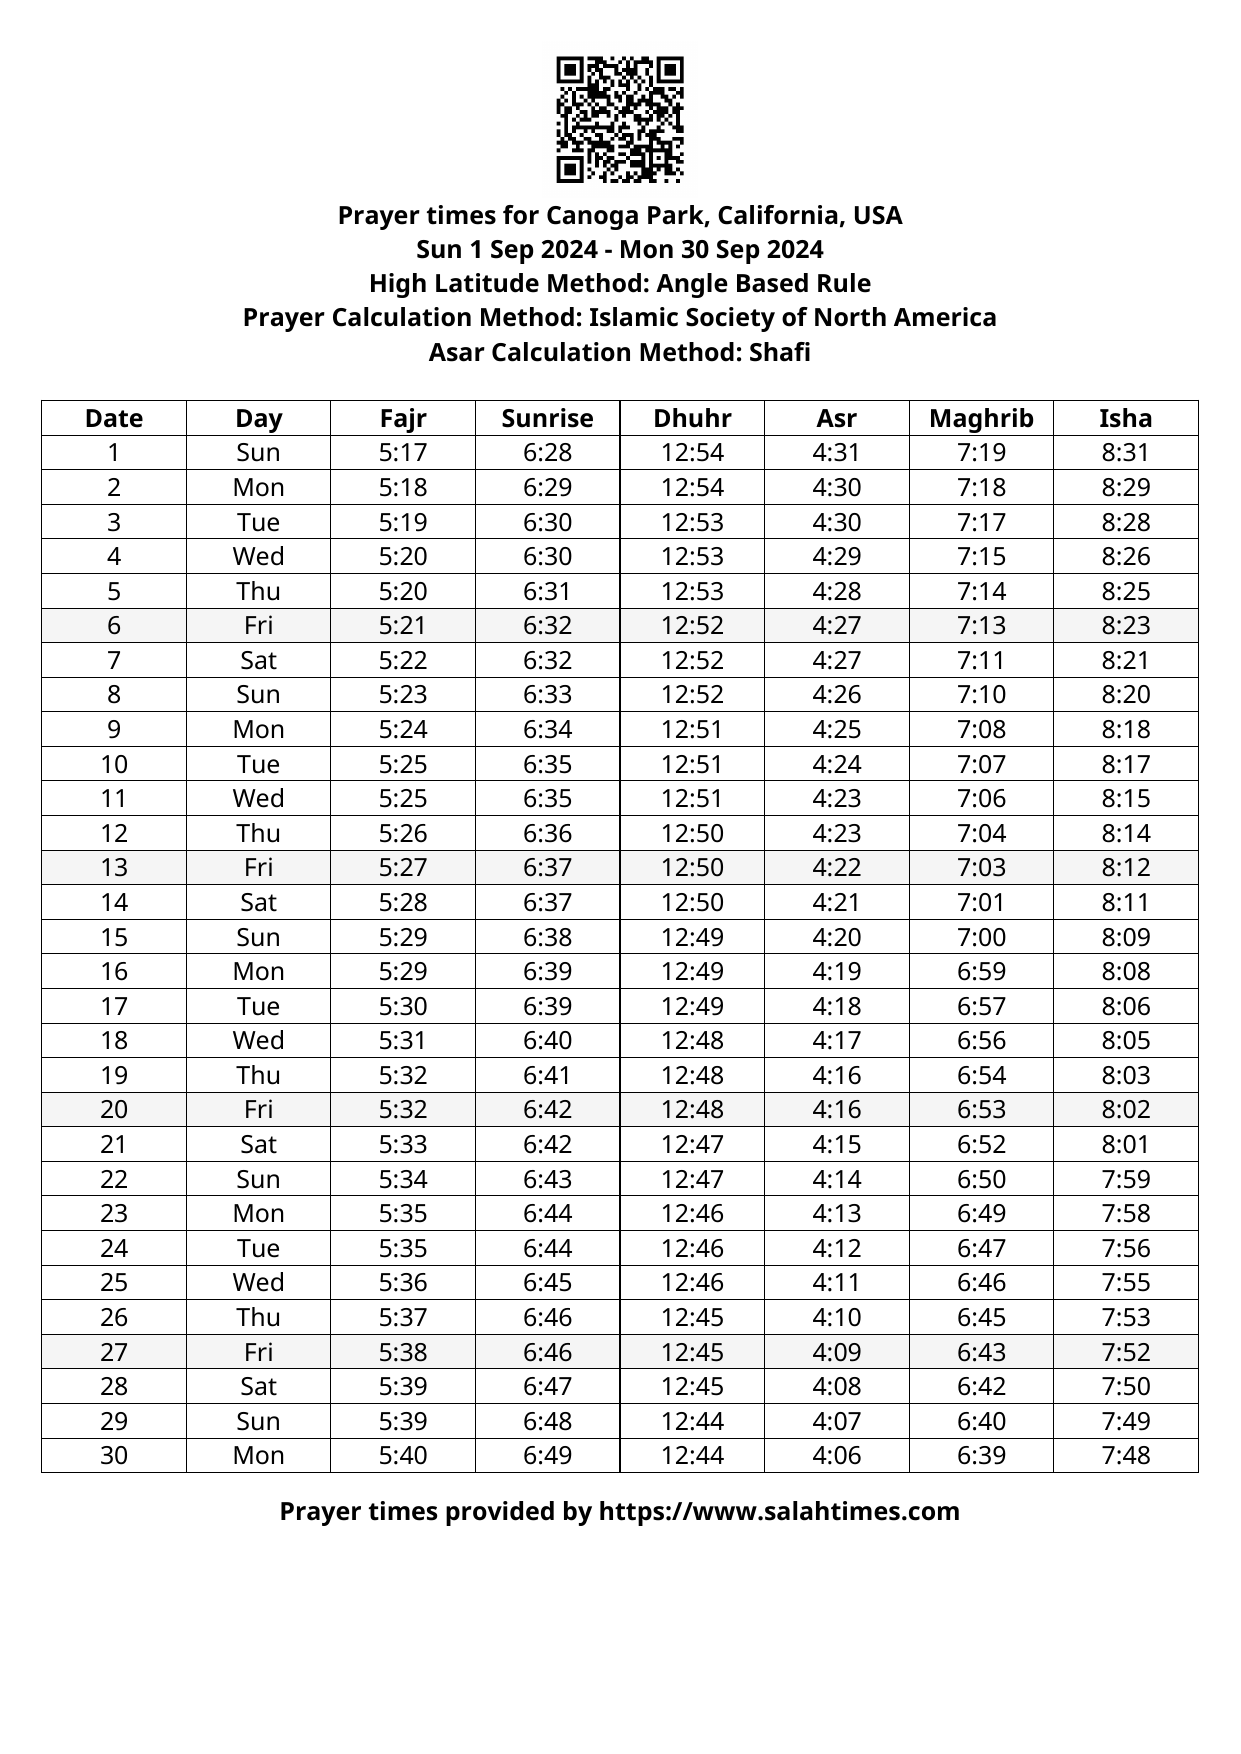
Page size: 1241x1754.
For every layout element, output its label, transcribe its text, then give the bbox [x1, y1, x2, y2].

table_cell 5:19 [331, 505, 475, 538]
text Asar Calculation Method: Shafi [42, 334, 1198, 368]
table_cell 5 [42, 574, 186, 607]
table_cell 6:39 [910, 1439, 1053, 1472]
table_cell Thu [187, 1300, 330, 1334]
table_cell Mon [187, 1439, 330, 1472]
table_cell 5:32 [331, 1093, 475, 1126]
table_cell 4:08 [765, 1369, 909, 1403]
table_cell 12:47 [621, 1127, 764, 1161]
table_cell 27 [42, 1335, 186, 1368]
table_cell 22 [42, 1162, 186, 1195]
table_cell 7:18 [910, 470, 1053, 504]
table_cell 4:19 [765, 954, 909, 988]
table_cell 24 [42, 1231, 186, 1264]
table_header Isha [1054, 401, 1198, 434]
table_cell 8:01 [1054, 1127, 1198, 1161]
table_cell 4:16 [765, 1058, 909, 1092]
table_cell 12:49 [621, 989, 764, 1022]
table_header Sunrise [476, 401, 619, 434]
table_cell 5:22 [331, 643, 475, 677]
table_cell 12:51 [621, 747, 764, 780]
table_cell 1 [42, 436, 186, 469]
table_cell 12:44 [621, 1404, 764, 1437]
table_cell Wed [187, 1024, 330, 1057]
table_cell 4:23 [765, 781, 909, 815]
table_cell Wed [187, 539, 330, 573]
table_cell 12:50 [621, 851, 764, 884]
table_cell 6:48 [476, 1404, 619, 1437]
table_cell 12:44 [621, 1439, 764, 1472]
table_cell 12:46 [621, 1231, 764, 1264]
table_cell 6:43 [476, 1162, 619, 1195]
table_cell 12:45 [621, 1335, 764, 1368]
table_cell 4:23 [765, 816, 909, 849]
table_cell 8:31 [1054, 436, 1198, 469]
table_cell 8:06 [1054, 989, 1198, 1022]
table_cell 5:29 [331, 920, 475, 953]
table_cell 4 [42, 539, 186, 573]
table_cell 4:07 [765, 1404, 909, 1437]
table_cell 6:47 [910, 1231, 1053, 1264]
table_cell 12:50 [621, 816, 764, 849]
table_cell 8:08 [1054, 954, 1198, 988]
table_cell 4:15 [765, 1127, 909, 1161]
table_cell 7:15 [910, 539, 1053, 573]
table_cell 6:53 [910, 1093, 1053, 1126]
table_cell 4:14 [765, 1162, 909, 1195]
table_cell 6:52 [910, 1127, 1053, 1161]
table_cell 6:31 [476, 574, 619, 607]
table_cell 12:52 [621, 609, 764, 642]
table_cell 12 [42, 816, 186, 849]
table_cell 12:50 [621, 885, 764, 919]
table_cell 5:24 [331, 712, 475, 746]
table_cell 6:35 [476, 781, 619, 815]
text Prayer times for Canoga Park, California, USA [42, 198, 1198, 232]
table_cell 5:39 [331, 1404, 475, 1437]
table_header Date [42, 401, 186, 434]
table_cell 7:56 [1054, 1231, 1198, 1264]
table_cell Sat [187, 643, 330, 677]
table_cell 12:53 [621, 574, 764, 607]
table_cell 5:25 [331, 747, 475, 780]
table_cell Tue [187, 505, 330, 538]
table_cell 5:37 [331, 1300, 475, 1334]
table_cell 8:25 [1054, 574, 1198, 607]
table_cell 4:20 [765, 920, 909, 953]
table_cell 12:51 [621, 712, 764, 746]
table_cell 5:40 [331, 1439, 475, 1472]
table_cell 8:03 [1054, 1058, 1198, 1092]
table_cell 12:53 [621, 505, 764, 538]
table_cell 12:52 [621, 643, 764, 677]
table_cell 8:17 [1054, 747, 1198, 780]
table_cell 18 [42, 1024, 186, 1057]
table_cell Wed [187, 781, 330, 815]
table_cell Fri [187, 1093, 330, 1126]
table_cell 6:45 [476, 1266, 619, 1299]
table_cell 9 [42, 712, 186, 746]
table_cell Sat [187, 1369, 330, 1403]
table_cell 5:29 [331, 954, 475, 988]
table_cell 5:18 [331, 470, 475, 504]
table_header Asr [765, 401, 909, 434]
table_cell 7:19 [910, 436, 1053, 469]
table_cell 3 [42, 505, 186, 538]
table_cell 26 [42, 1300, 186, 1334]
table_cell 6:44 [476, 1196, 619, 1230]
table_cell Mon [187, 1196, 330, 1230]
table_cell 15 [42, 920, 186, 953]
table_cell Thu [187, 816, 330, 849]
table_cell 4:09 [765, 1335, 909, 1368]
table_cell 12:49 [621, 920, 764, 953]
text Sun 1 Sep 2024 - Mon 30 Sep 2024 [42, 232, 1198, 266]
table_cell 5:36 [331, 1266, 475, 1299]
picture [542, 41, 699, 198]
table_cell 6:39 [476, 989, 619, 1022]
table_cell 5:30 [331, 989, 475, 1022]
table_cell 25 [42, 1266, 186, 1299]
table_cell 6:37 [476, 885, 619, 919]
table_cell 7:10 [910, 678, 1053, 711]
table_cell 6:56 [910, 1024, 1053, 1057]
table_cell 4:28 [765, 574, 909, 607]
table_cell 7:00 [910, 920, 1053, 953]
table_cell 6:57 [910, 989, 1053, 1022]
table_cell 8:05 [1054, 1024, 1198, 1057]
table_cell 6:35 [476, 747, 619, 780]
table_cell 6:45 [910, 1300, 1053, 1334]
table_cell 12:48 [621, 1024, 764, 1057]
table_cell 4:25 [765, 712, 909, 746]
table_header Fajr [331, 401, 475, 434]
table_cell 6:43 [910, 1335, 1053, 1368]
table_cell 6:34 [476, 712, 619, 746]
table_cell 6:42 [910, 1369, 1053, 1403]
table_cell 6:42 [476, 1093, 619, 1126]
text Prayer times provided by https://www.salahtimes.com [42, 1494, 1198, 1528]
table_cell 12:53 [621, 539, 764, 573]
table_cell Sun [187, 920, 330, 953]
table_cell 6:46 [476, 1300, 619, 1334]
table_cell 12:48 [621, 1058, 764, 1092]
table_cell 4:06 [765, 1439, 909, 1472]
table_cell Tue [187, 1231, 330, 1264]
table_cell 12:46 [621, 1196, 764, 1230]
table_cell 8:23 [1054, 609, 1198, 642]
table_cell 6:33 [476, 678, 619, 711]
table_cell 6:30 [476, 505, 619, 538]
table_cell 8:29 [1054, 470, 1198, 504]
table_cell 12:47 [621, 1162, 764, 1195]
table_cell Sun [187, 1404, 330, 1437]
table_cell 8:15 [1054, 781, 1198, 815]
table_cell 8:28 [1054, 505, 1198, 538]
table_cell 6:41 [476, 1058, 619, 1092]
table_cell 6:50 [910, 1162, 1053, 1195]
table_cell 5:35 [331, 1196, 475, 1230]
table_cell 12:52 [621, 678, 764, 711]
table_cell 7:03 [910, 851, 1053, 884]
table_cell 5:31 [331, 1024, 475, 1057]
table_cell 6:39 [476, 954, 619, 988]
table_cell 12:51 [621, 781, 764, 815]
table_cell 7:17 [910, 505, 1053, 538]
table_cell 4:30 [765, 505, 909, 538]
table_cell 7 [42, 643, 186, 677]
table_cell 13 [42, 851, 186, 884]
text High Latitude Method: Angle Based Rule [42, 266, 1198, 300]
table_cell 16 [42, 954, 186, 988]
table_cell 5:23 [331, 678, 475, 711]
table_cell Thu [187, 574, 330, 607]
table_cell 7:06 [910, 781, 1053, 815]
table_cell 5:35 [331, 1231, 475, 1264]
table_cell 4:12 [765, 1231, 909, 1264]
table_cell 7:55 [1054, 1266, 1198, 1299]
table_header Day [187, 401, 330, 434]
table_cell 5:39 [331, 1369, 475, 1403]
table_cell 6:38 [476, 920, 619, 953]
table_cell 11 [42, 781, 186, 815]
table_cell 6:46 [476, 1335, 619, 1368]
table_cell 7:50 [1054, 1369, 1198, 1403]
table_cell 5:26 [331, 816, 475, 849]
table_cell 5:25 [331, 781, 475, 815]
table_cell 7:49 [1054, 1404, 1198, 1437]
table_cell 7:53 [1054, 1300, 1198, 1334]
table_cell 5:32 [331, 1058, 475, 1092]
table_header Maghrib [910, 401, 1053, 434]
table_cell 4:27 [765, 643, 909, 677]
table_cell 4:27 [765, 609, 909, 642]
table_cell 5:38 [331, 1335, 475, 1368]
table_cell 8:21 [1054, 643, 1198, 677]
table_cell 5:27 [331, 851, 475, 884]
table_cell 12:45 [621, 1300, 764, 1334]
table_cell Sat [187, 885, 330, 919]
table_cell 21 [42, 1127, 186, 1161]
table_cell 4:31 [765, 436, 909, 469]
table_cell 6:54 [910, 1058, 1053, 1092]
table_cell 4:11 [765, 1266, 909, 1299]
table_cell 7:11 [910, 643, 1053, 677]
table_cell 23 [42, 1196, 186, 1230]
table_cell 7:48 [1054, 1439, 1198, 1472]
table_header Dhuhr [621, 401, 764, 434]
table_cell 17 [42, 989, 186, 1022]
table_cell Sun [187, 1162, 330, 1195]
table_cell 6:32 [476, 609, 619, 642]
table_cell 4:10 [765, 1300, 909, 1334]
table_cell 6 [42, 609, 186, 642]
table_cell 4:22 [765, 851, 909, 884]
table_cell Sat [187, 1127, 330, 1161]
table_cell 12:54 [621, 436, 764, 469]
table_cell 4:21 [765, 885, 909, 919]
table_cell 4:26 [765, 678, 909, 711]
table_cell 5:20 [331, 539, 475, 573]
table_cell 5:21 [331, 609, 475, 642]
table_cell 7:59 [1054, 1162, 1198, 1195]
table_cell 4:17 [765, 1024, 909, 1057]
table_cell 7:13 [910, 609, 1053, 642]
table_cell Mon [187, 470, 330, 504]
table_cell 8 [42, 678, 186, 711]
table_cell 8:14 [1054, 816, 1198, 849]
table_cell 7:01 [910, 885, 1053, 919]
table_cell 4:30 [765, 470, 909, 504]
table_cell 4:29 [765, 539, 909, 573]
table_cell 2 [42, 470, 186, 504]
table_cell 6:36 [476, 816, 619, 849]
table_cell 7:08 [910, 712, 1053, 746]
table_cell 12:45 [621, 1369, 764, 1403]
table_cell Fri [187, 851, 330, 884]
table_cell 7:14 [910, 574, 1053, 607]
table_cell Mon [187, 712, 330, 746]
table_cell 5:20 [331, 574, 475, 607]
table_cell 8:12 [1054, 851, 1198, 884]
table_cell 6:30 [476, 539, 619, 573]
table_cell 4:18 [765, 989, 909, 1022]
table_cell 8:20 [1054, 678, 1198, 711]
table_cell 12:48 [621, 1093, 764, 1126]
table_cell 12:46 [621, 1266, 764, 1299]
table_cell 6:40 [910, 1404, 1053, 1437]
table_cell 29 [42, 1404, 186, 1437]
table_cell 6:40 [476, 1024, 619, 1057]
table_cell Thu [187, 1058, 330, 1092]
table_cell 7:52 [1054, 1335, 1198, 1368]
table_cell 12:54 [621, 470, 764, 504]
table_cell 28 [42, 1369, 186, 1403]
table_cell 4:16 [765, 1093, 909, 1126]
table_cell 6:32 [476, 643, 619, 677]
table_cell 5:34 [331, 1162, 475, 1195]
table_cell 6:59 [910, 954, 1053, 988]
table_cell Sun [187, 436, 330, 469]
table_cell 4:24 [765, 747, 909, 780]
table_cell 20 [42, 1093, 186, 1126]
table_cell 6:49 [910, 1196, 1053, 1230]
table_cell 4:13 [765, 1196, 909, 1230]
table_cell 19 [42, 1058, 186, 1092]
table_cell 6:47 [476, 1369, 619, 1403]
table_cell Wed [187, 1266, 330, 1299]
table_cell 6:46 [910, 1266, 1053, 1299]
table_cell 8:09 [1054, 920, 1198, 953]
table_cell 7:58 [1054, 1196, 1198, 1230]
table_cell 5:28 [331, 885, 475, 919]
table_cell 5:17 [331, 436, 475, 469]
table_cell 6:29 [476, 470, 619, 504]
table_cell Sun [187, 678, 330, 711]
table_cell Fri [187, 609, 330, 642]
table_cell 6:49 [476, 1439, 619, 1472]
text Prayer Calculation Method: Islamic Society of North America [42, 300, 1198, 334]
table_cell 8:02 [1054, 1093, 1198, 1126]
table_cell Tue [187, 989, 330, 1022]
table_cell 6:28 [476, 436, 619, 469]
table_cell 6:37 [476, 851, 619, 884]
table_cell Tue [187, 747, 330, 780]
table_cell Mon [187, 954, 330, 988]
table_cell 6:44 [476, 1231, 619, 1264]
table_cell 10 [42, 747, 186, 780]
table_cell 30 [42, 1439, 186, 1472]
table_cell 8:26 [1054, 539, 1198, 573]
table_cell 6:42 [476, 1127, 619, 1161]
table_cell 14 [42, 885, 186, 919]
table_cell 5:33 [331, 1127, 475, 1161]
table_cell 8:11 [1054, 885, 1198, 919]
table_cell 8:18 [1054, 712, 1198, 746]
table_cell 7:07 [910, 747, 1053, 780]
table_cell Fri [187, 1335, 330, 1368]
table_cell 7:04 [910, 816, 1053, 849]
table_cell 12:49 [621, 954, 764, 988]
